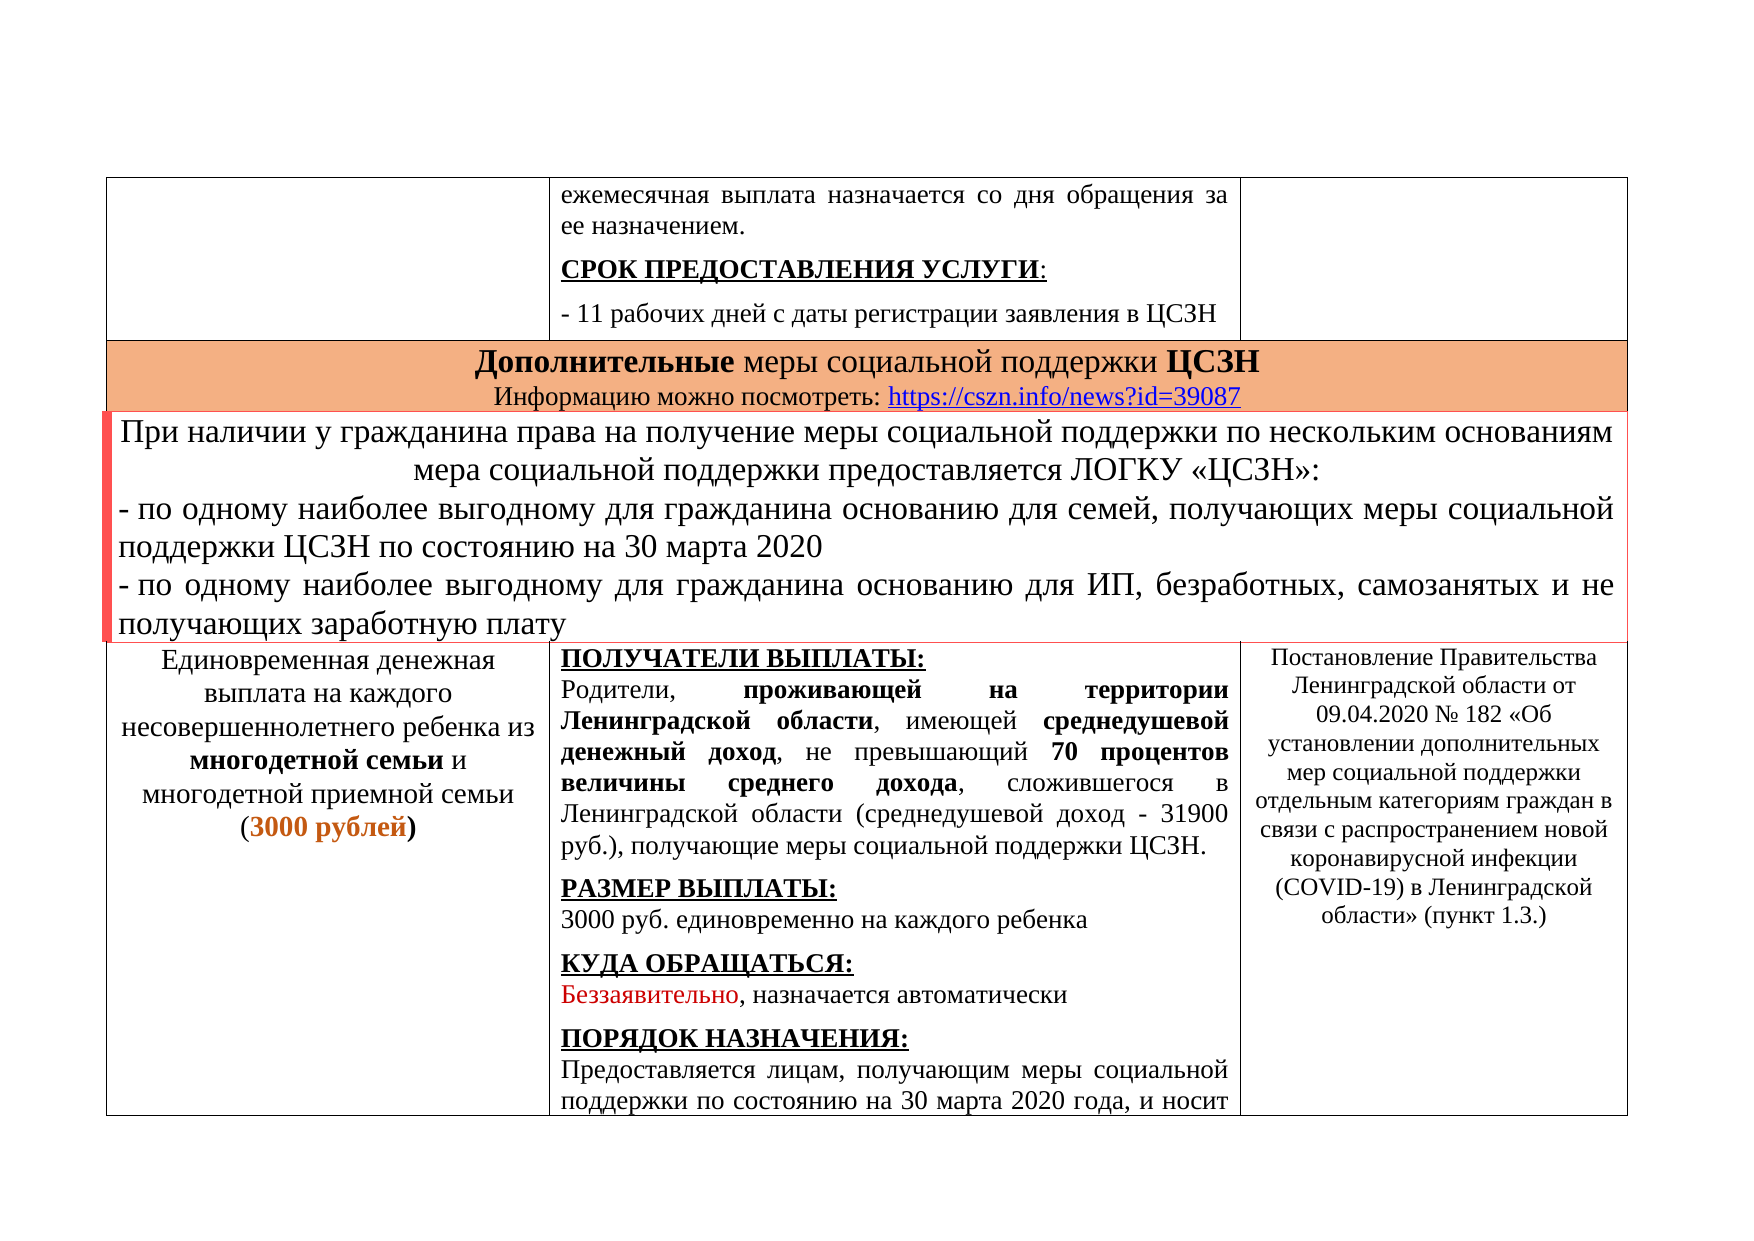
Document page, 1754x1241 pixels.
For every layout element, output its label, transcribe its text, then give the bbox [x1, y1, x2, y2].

table_cell Дополнительные меры социальной поддержки ЦСЗН Информацию можно посмотреть: https://cszn.info/news?id=39087 [107, 341, 1627, 411]
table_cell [550, 178, 1240, 340]
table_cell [550, 643, 1240, 1115]
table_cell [107, 643, 549, 1115]
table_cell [1241, 643, 1627, 1115]
table_cell При наличии у гражданина права на получение меры социальной поддержки по нескольким основаниям мера социальной поддержки предоставляется ЛОГКУ «ЦСЗН»: - по одному наиболее выгодному для гражданина основанию для семей, получающих меры социальной поддержки ЦСЗН по состоянию на 30 марта 2020 - по одному наиболее выгодному для гражданина основанию для ИП, безработных, самозанятых и не получающих заработную плату [112, 412, 1627, 641]
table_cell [107, 178, 549, 340]
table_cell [1241, 178, 1627, 340]
